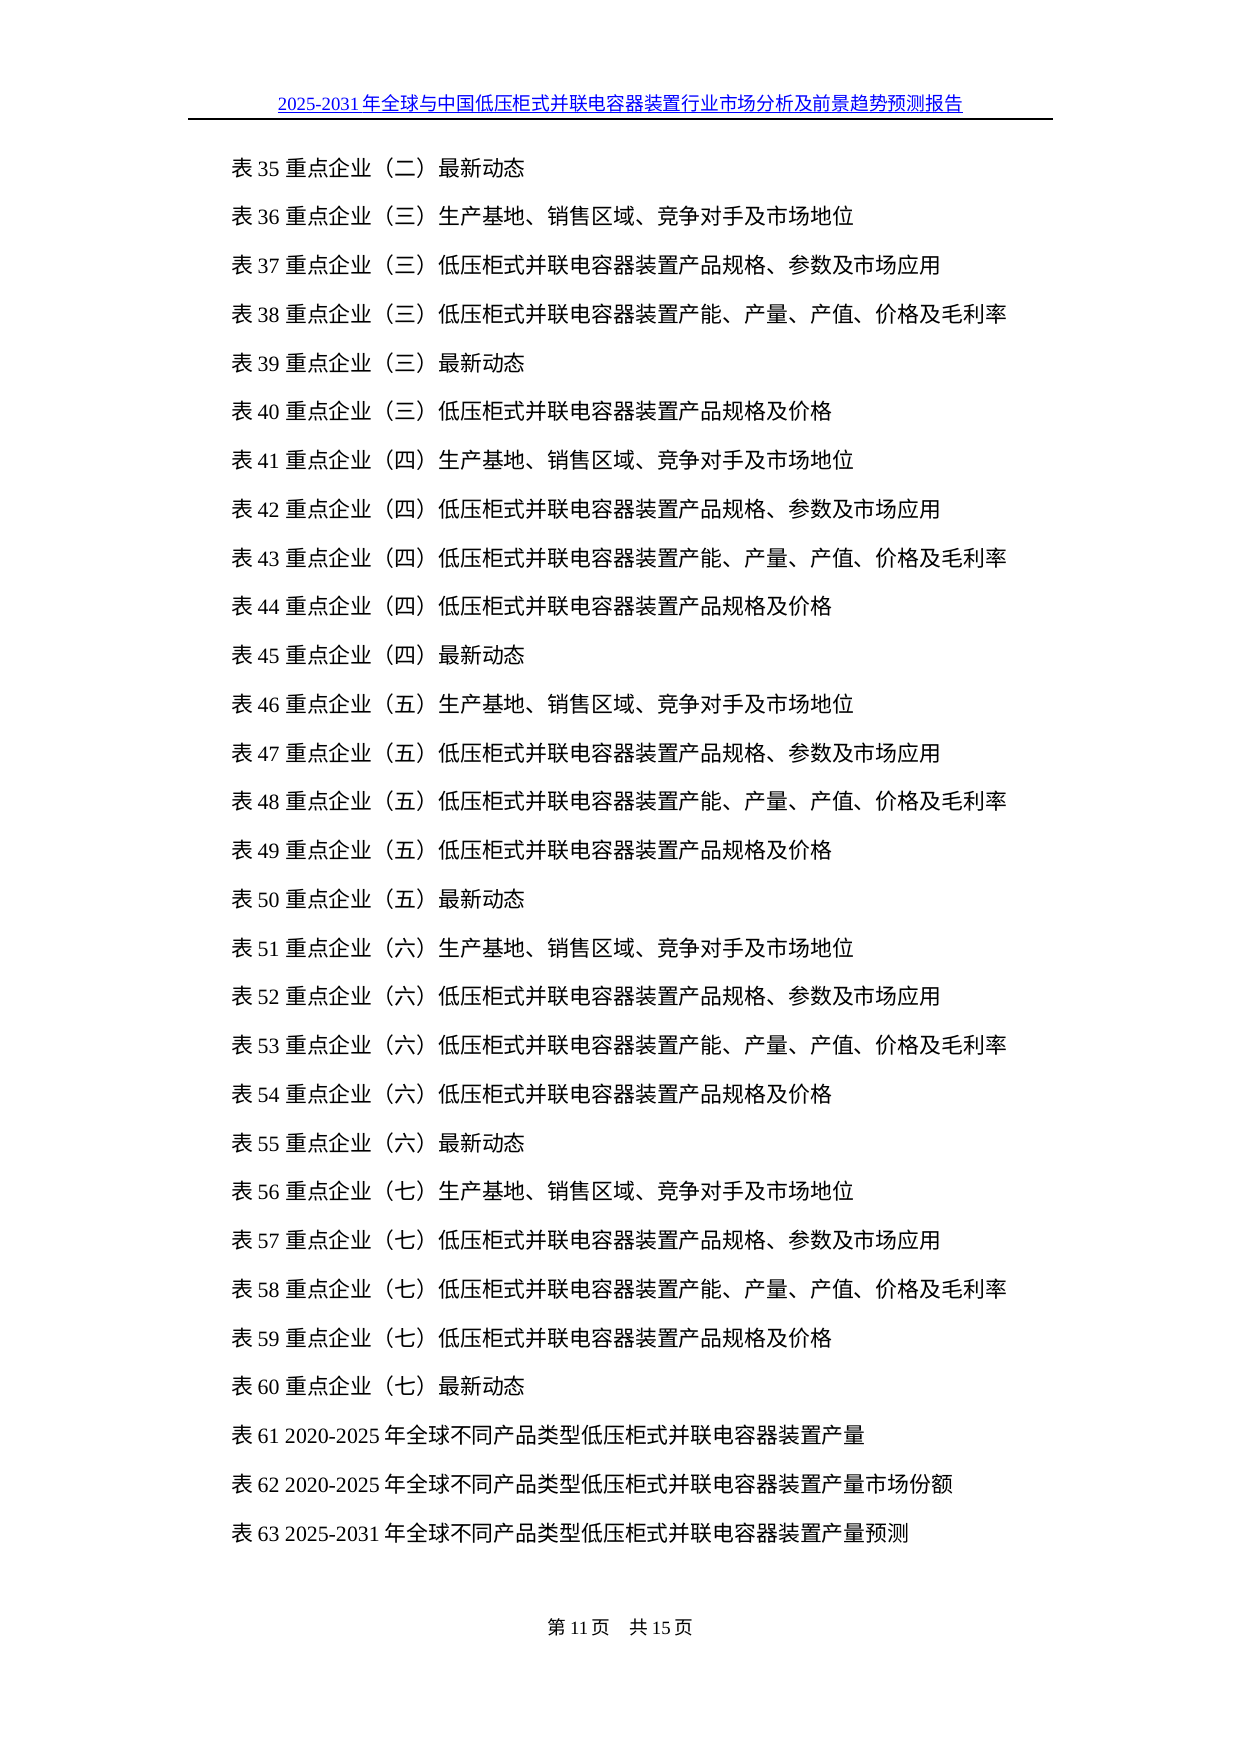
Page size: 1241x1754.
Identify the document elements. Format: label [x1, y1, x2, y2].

text [187, 150, 1053, 1548]
